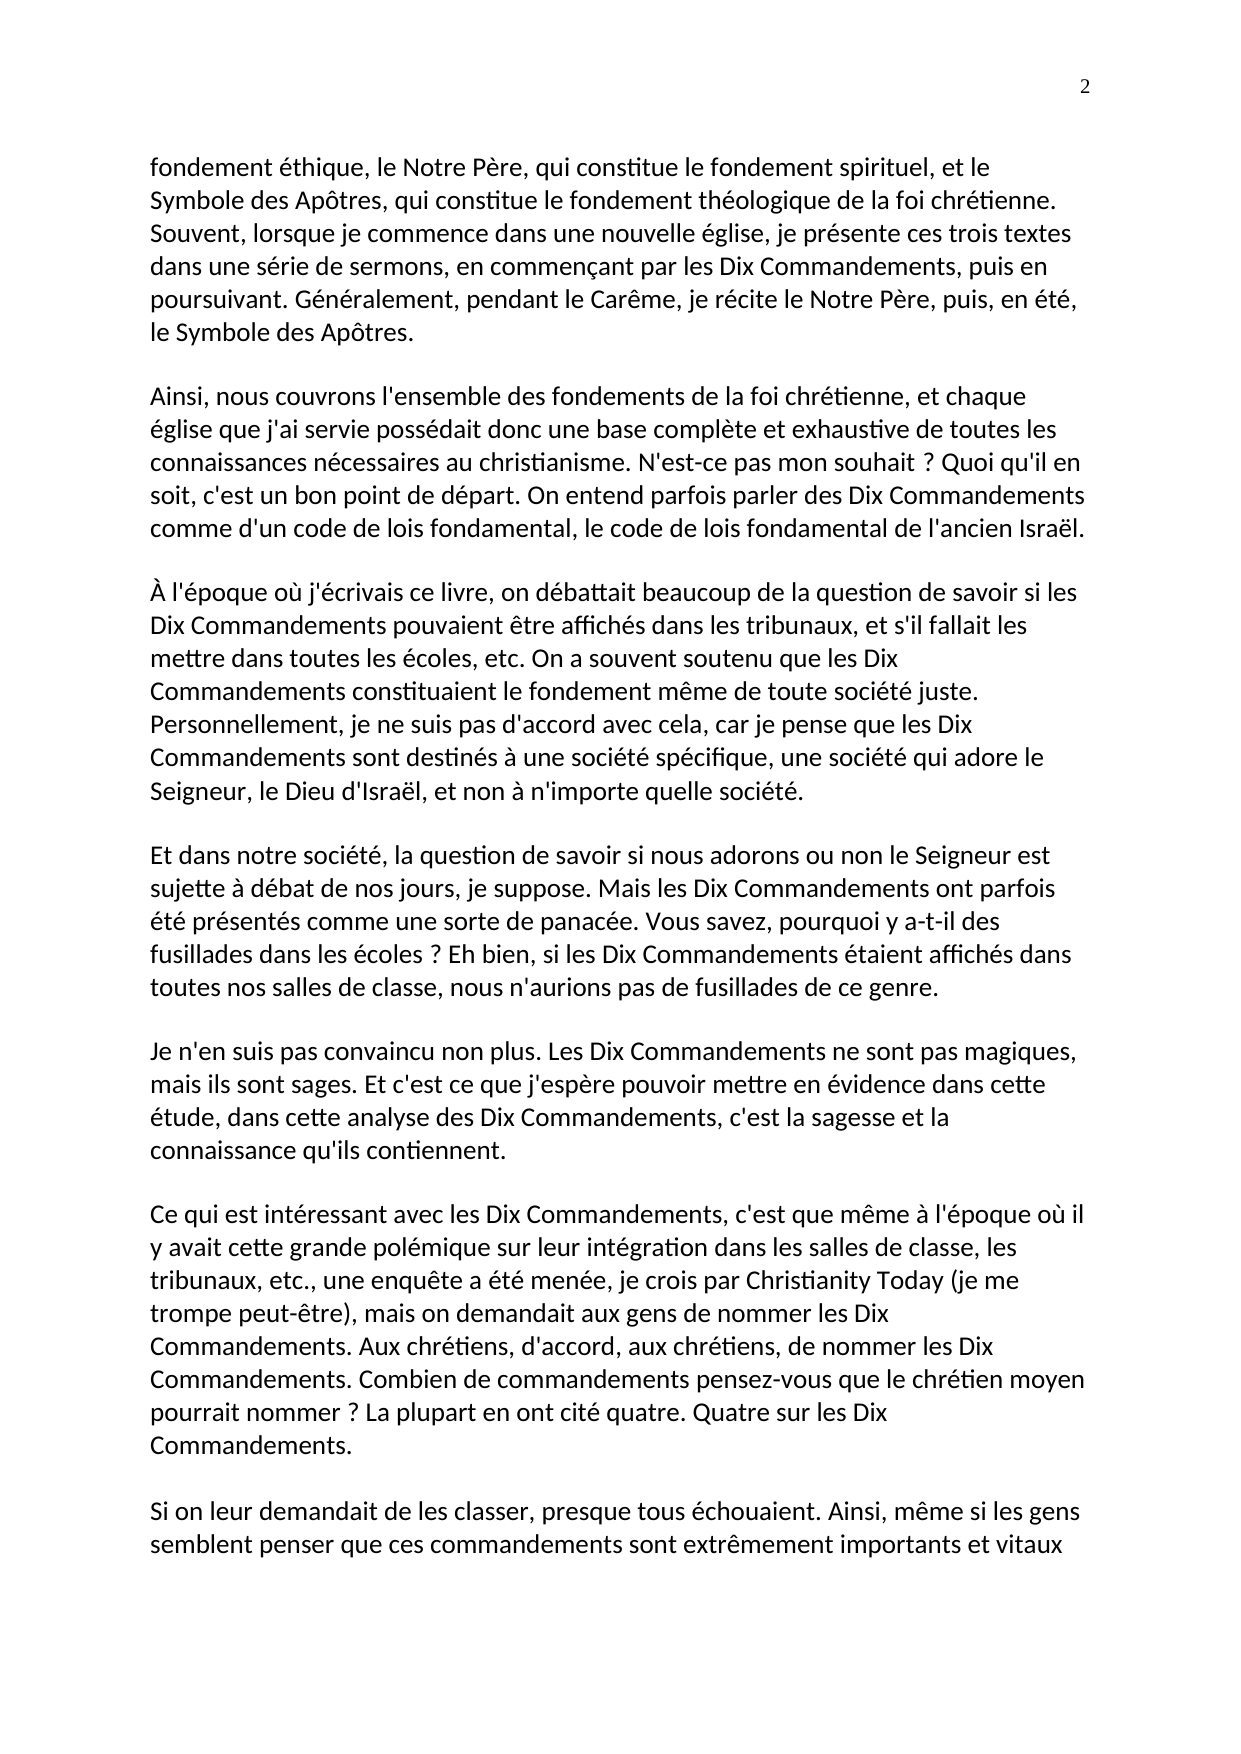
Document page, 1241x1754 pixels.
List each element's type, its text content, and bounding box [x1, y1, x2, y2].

text À l'époque où j'écrivais ce livre, on débattait beaucoup de la question de savoir si les Dix Commandements pouvaient être affichés dans les tribunaux, et s'il fallait les mettre dans toutes les écoles, etc. On a souvent soutenu que les Dix Commandements constituaient le fondement même de toute société juste. Personnellement, je ne suis pas d'accord avec cela, car je pense que les Dix Commandements sont destinés à une société spécifique, une société qui adore le Seigneur, le Dieu d'Israël, et non à n'importe quelle société. [150, 576, 1090, 807]
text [150, 1197, 1090, 1561]
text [150, 150, 1090, 348]
text Je n'en suis pas convaincu non plus. Les Dix Commandements ne sont pas magiques, mais ils sont sages. Et c'est ce que j'espère pouvoir mettre en évidence dans cette étude, dans cette analyse des Dix Commandements, c'est la sagesse et la connaissance qu'ils contiennent. [150, 1034, 1090, 1166]
text Ainsi, nous couvrons l'ensemble des fondements de la foi chrétienne, et chaque église que j'ai servie possédait donc une base complète et exhaustive de toutes les connaissances nécessaires au christianisme. N'est-ce pas mon souhait ? Quoi qu'il en soit, c'est un bon point de départ. On entend parfois parler des Dix Commandements comme d'un code de lois fondamental, le code de lois fondamental de l'ancien Israël. [150, 379, 1090, 544]
text Et dans notre société, la question de savoir si nous adorons ou non le Seigneur est sujette à débat de nos jours, je suppose. Mais les Dix Commandements ont parfois été présentés comme une sorte de panacée. Vous savez, pourquoi y a-t-il des fusillades dans les écoles ? Eh bien, si les Dix Commandements étaient affichés dans toutes nos salles de classe, nous n'aurions pas de fusillades de ce genre. [150, 838, 1090, 1003]
